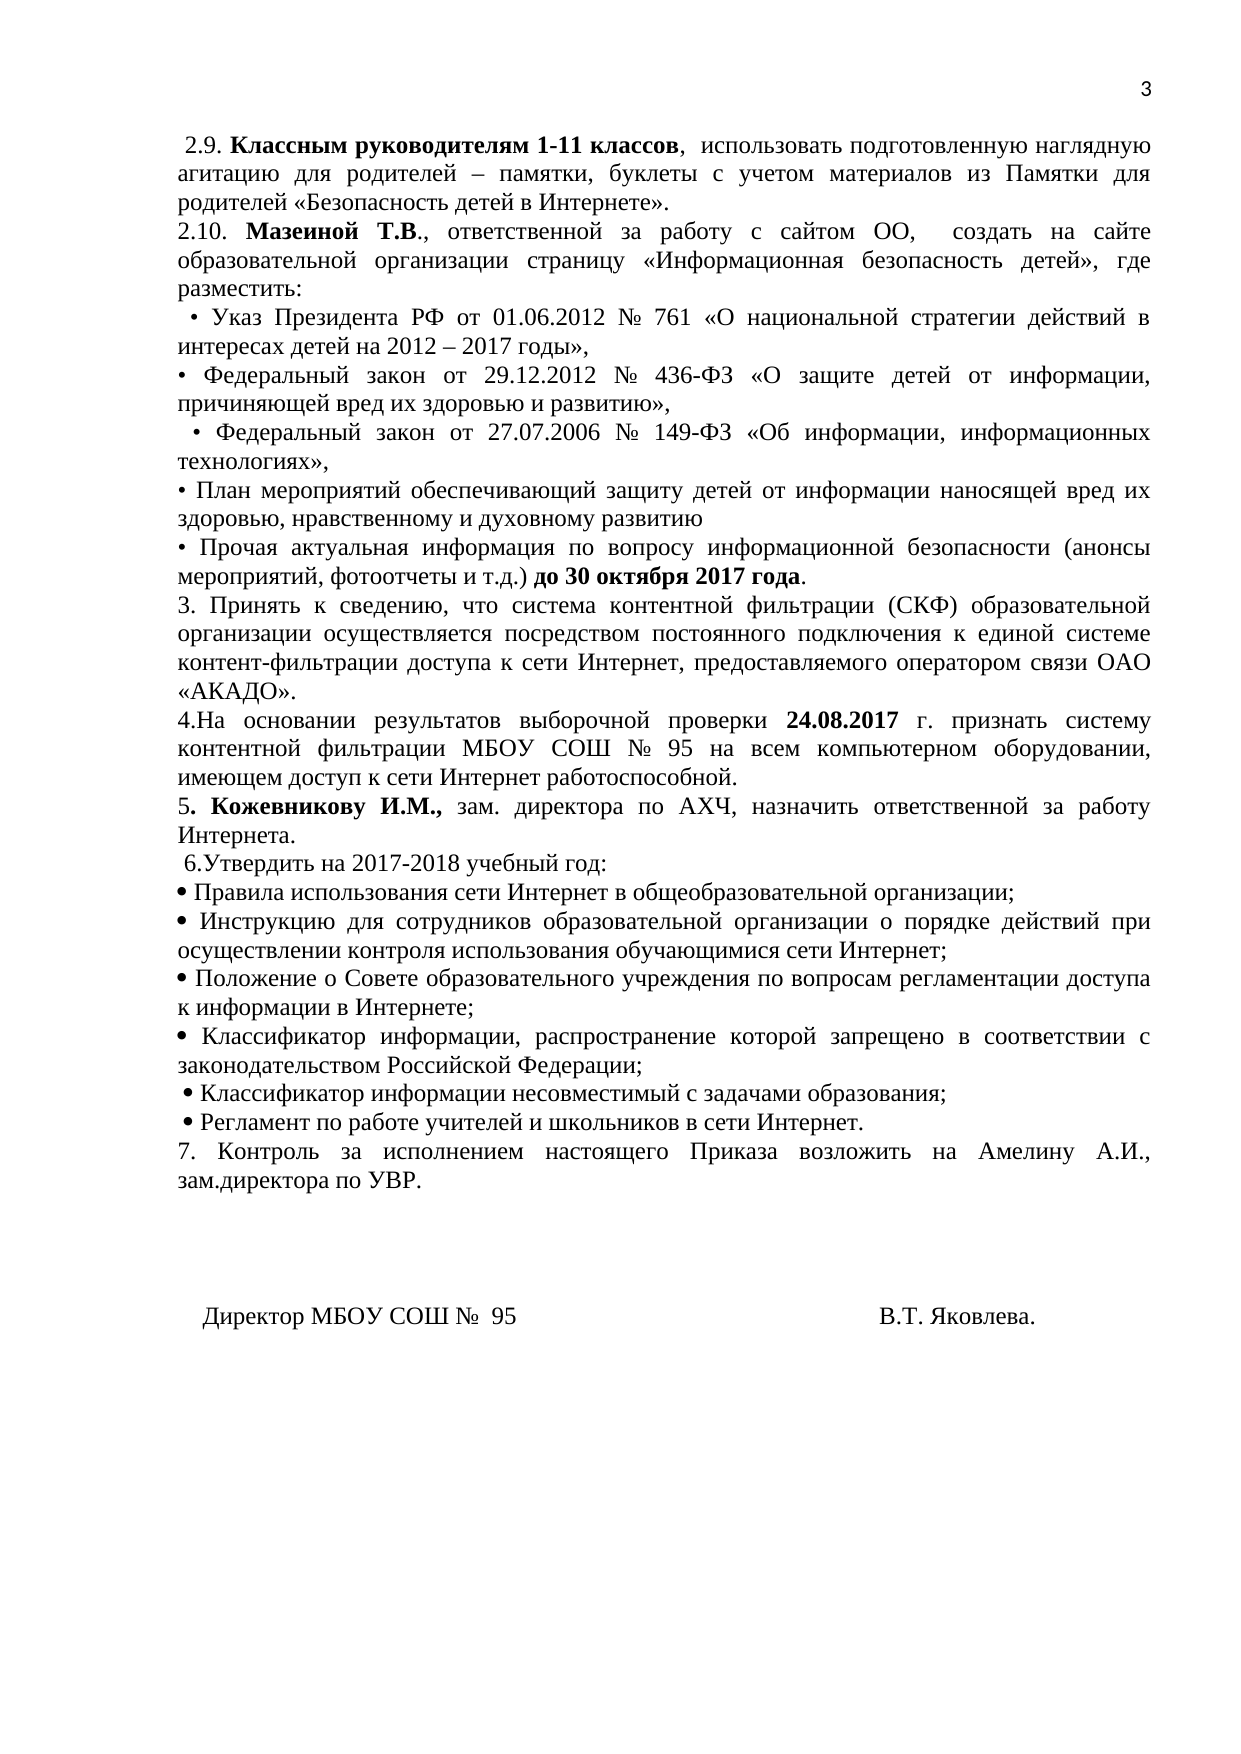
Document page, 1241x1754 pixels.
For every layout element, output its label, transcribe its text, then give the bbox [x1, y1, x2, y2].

text 3. Принять к сведению, что система контентной фильтрации (СКФ) образовательной организации осуществляется посредством постоянного подключения к единой системе контент-фильтрации доступа к сети Интернет, предоставляемого оператором связи ОАО «АКАДО». [177, 590, 1152, 705]
text 6.Утвердить на 2017-2018 учебный год: [177, 848, 1152, 877]
text 7. Контроль за исполнением настоящего Приказа возложить на Амелину А.И., зам.директора по УВР. [177, 1136, 1152, 1193]
text 2.9. Классным руководителям 1-11 классов, использовать подготовленную наглядную агитацию для родителей – памятки, буклеты с учетом материалов из Памятки для родителей «Безопасность детей в Интернете». [177, 130, 1152, 216]
text • Указ Президента РФ от 01.06.2012 № 761 «О национальной стратегии действий в интересах детей на 2012 – 2017 годы», [177, 302, 1152, 360]
text Положение о Совете образовательного учреждения по вопросам регламентации доступа к информации в Интернете; [177, 963, 1152, 1021]
text • Федеральный закон от 29.12.2012 № 436-ФЗ «О защите детей от информации, причиняющей вред их здоровью и развитию», [177, 360, 1152, 417]
text Инструкцию для сотрудников образовательной организации о порядке действий при осуществлении контроля использования обучающимися сети Интернет; [177, 906, 1152, 963]
text 5. Кожевникову И.М., зам. директора по АХЧ, назначить ответственной за работу Интернета. [177, 791, 1152, 848]
text • План мероприятий обеспечивающий защиту детей от информации наносящей вред их здоровью, нравственному и духовному развитию [177, 475, 1152, 532]
text Правила использования сети Интернет в общеобразовательной организации; [177, 877, 1152, 906]
text Классификатор информации, распространение которой запрещено в соответствии с законодательством Российской Федерации; [177, 1021, 1152, 1078]
text Регламент по работе учителей и школьников в сети Интернет. [177, 1107, 1152, 1136]
text 2.10. Мазеиной Т.В., ответственной за работу с сайтом ОО, создать на сайте образовательной организации страницу «Информационная безопасность детей», где разместить: [177, 216, 1152, 302]
text Директор МБОУ СОШ № 95 В.Т. Яковлева. [177, 1301, 1152, 1330]
text 4.На основании результатов выборочной проверки 24.08.2017 г. признать систему контентной фильтрации МБОУ СОШ № 95 на всем компьютерном оборудовании, имеющем доступ к сети Интернет работоспособной. [177, 705, 1152, 791]
text Классификатор информации несовместимый с задачами образования; [177, 1078, 1152, 1107]
text • Прочая актуальная информация по вопросу информационной безопасности (анонсы мероприятий, фотоотчеты и т.д.) до 30 октября 2017 года. [177, 532, 1152, 590]
text • Федеральный закон от 27.07.2006 № 149-ФЗ «Об информации, информационных технологиях», [177, 417, 1152, 475]
